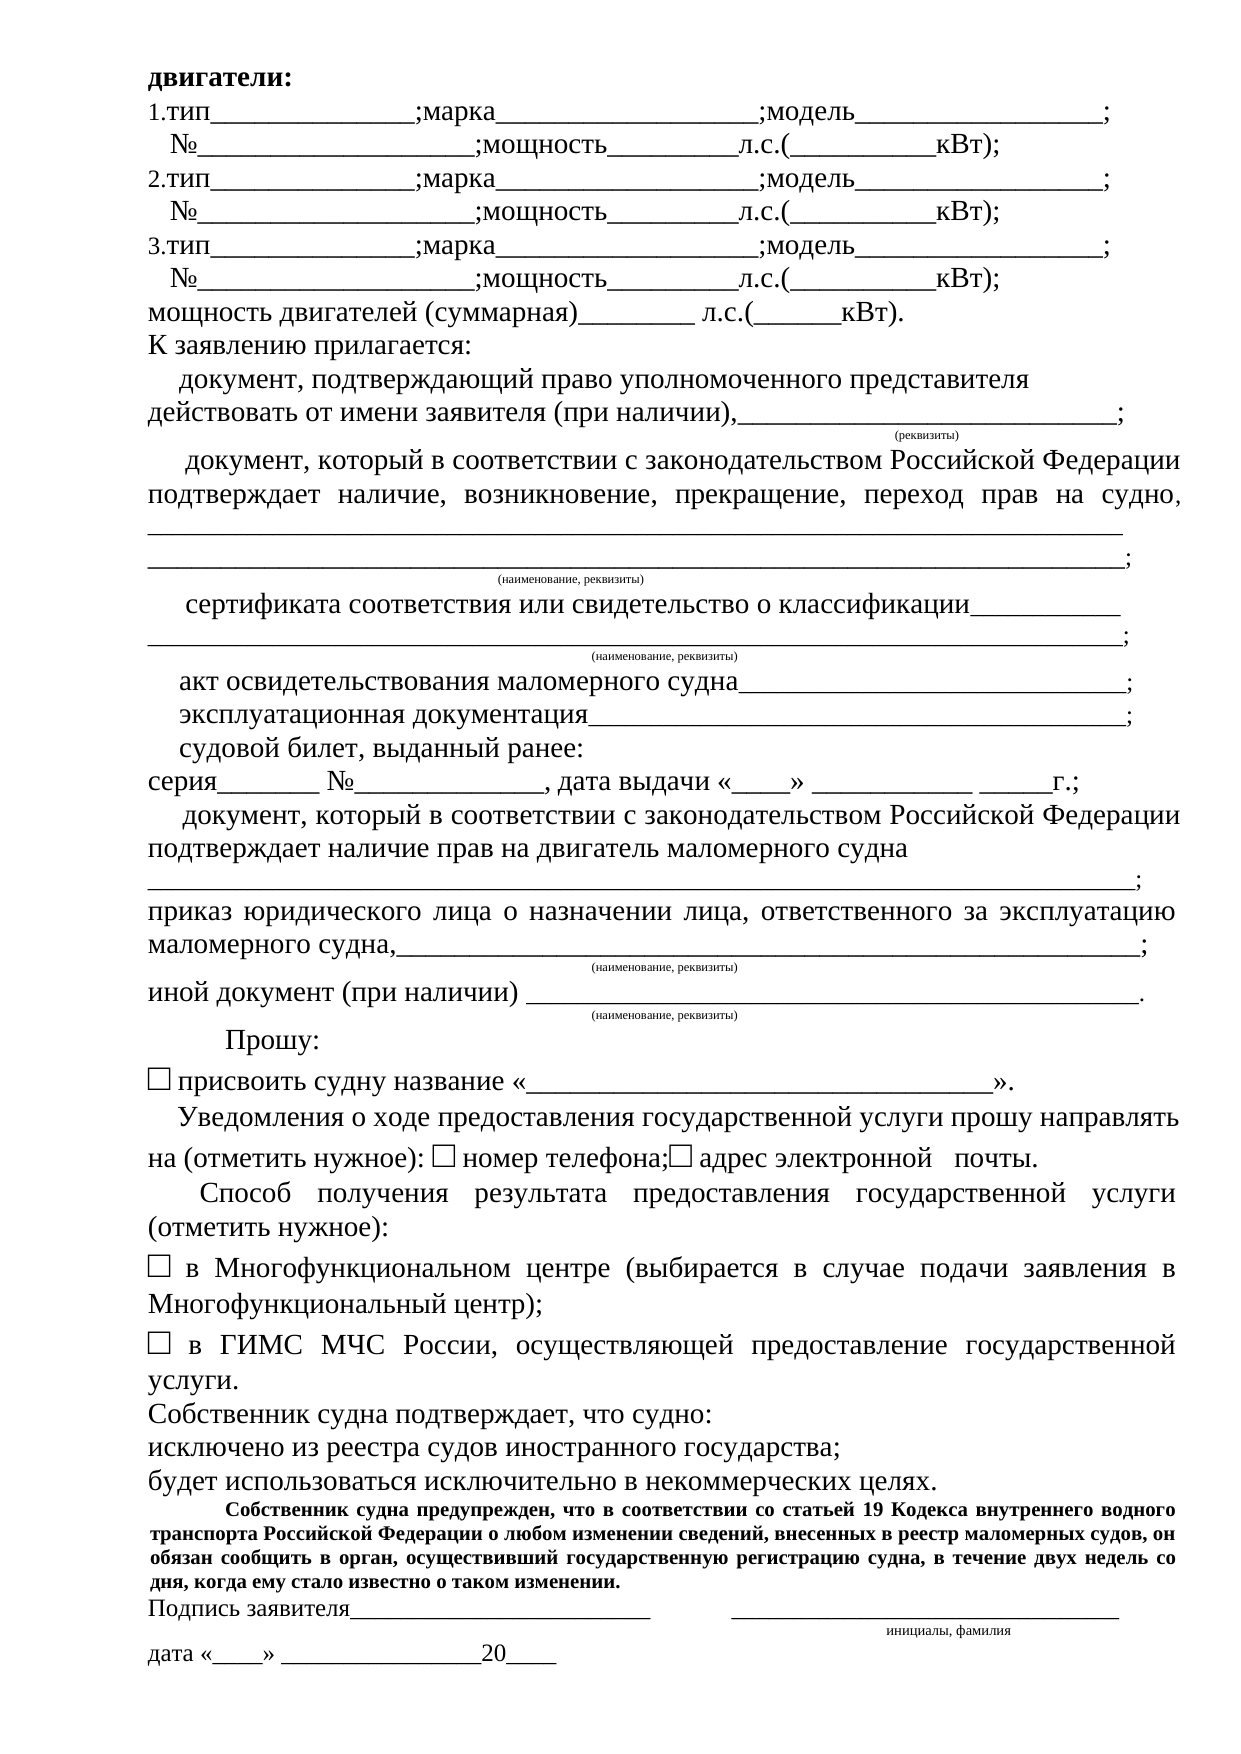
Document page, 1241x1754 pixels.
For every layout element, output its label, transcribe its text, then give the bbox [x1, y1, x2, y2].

text двигатели: [148, 59, 1181, 93]
text Прошу: [150, 1022, 1181, 1056]
text Уведомления о ходе предоставления государственной услуги прошу направлять на (отметить нужное): □ номер телефона;□ адрес электронной почты. [148, 1099, 1181, 1176]
text 1.тип______________;марка__________________;модель_________________; [148, 93, 1181, 126]
text исключено из реестра судов иностранного государства; [148, 1429, 1177, 1463]
text акт освидетельствования маломерного судна_______________________________; [148, 663, 1177, 696]
text инициалы, фамилия [148, 1622, 1181, 1638]
text мощность двигателей (суммарная)________ л.с.(______кВт). [148, 294, 1181, 327]
text (наименование, реквизиты) [148, 648, 1181, 663]
text 2.тип______________;марка__________________;модель_________________; [148, 160, 1181, 193]
text №___________________;мощность_________л.с.(__________кВт); [148, 260, 1181, 294]
text □ в Многофункциональном центре (выбирается в случае подачи заявления в Многофункциональный центр); [148, 1243, 1177, 1319]
text №___________________;мощность_________л.с.(__________кВт); [148, 193, 1181, 227]
text дата «____» ________________20____ [200, 1638, 1181, 1667]
text _______________________________________________________________________________; [148, 864, 1177, 893]
text документ, подтверждающий право уполномоченного представителя действовать от имени заявителя (при наличии),__________________________; [148, 361, 1181, 428]
text (наименование, реквизиты) [148, 1008, 1181, 1022]
text судовой билет, выданный ранее: [148, 730, 1177, 763]
text ______________________________________________________________________________; [148, 620, 1177, 648]
text □ в ГИМС МЧС России, осуществляющей предоставление государственной услуги. [148, 1319, 1177, 1396]
text (наименование, реквизиты) [148, 572, 1181, 586]
text будет использоваться исключительно в некоммерческих целях. [148, 1463, 1177, 1497]
text (реквизиты) [148, 428, 1181, 442]
text ___________________________________________________________________; [148, 538, 1181, 572]
text (наименование, реквизиты) [148, 960, 1181, 974]
text Собственник судна предупрежден, что в соответствии со статьей 19 Кодекса внутреннего водного транспорта Российской Федерации о любом изменении сведений, внесенных в реестр маломерных судов, он обязан сообщить в орган, осуществивший государственную регистрацию судна, в течение двух недель со дня, когда ему стало известно о таком изменении. [150, 1497, 1177, 1593]
text □ присвоить судну название «________________________________». [148, 1056, 1181, 1099]
text сертификата соответствия или свидетельство о классификации____________ [148, 586, 1177, 620]
text Способ получения результата предоставления государственной услуги (отметить нужное): [148, 1176, 1177, 1243]
text 3.тип______________;марка__________________;модель_________________; [148, 227, 1181, 260]
text Подпись заявителя________________________ _______________________________ [148, 1593, 1181, 1622]
text Собственник судна подтверждает, что судно: [148, 1396, 1177, 1429]
text К заявлению прилагается: [148, 327, 1181, 361]
text приказ юридического лица о назначении лица, ответственного за эксплуатацию маломерного судна,___________________________________________________; [148, 893, 1177, 960]
text №___________________;мощность_________л.с.(__________кВт); [148, 126, 1181, 160]
text иной документ (при наличии) _________________________________________________. [148, 974, 1177, 1008]
text эксплуатационная документация___________________________________________; [148, 696, 1177, 730]
text документ, который в соответствии с законодательством Российской Федерации подтверждает наличие, возникновение, прекращение, переход прав на судно, ______________________________________________________________________________ [148, 442, 1181, 538]
text документ, который в соответствии с законодательством Российской Федерации подтверждает наличие прав на двигатель маломерного судна [148, 797, 1181, 864]
text серия_______ №_____________, дата выдачи «____» ___________ _____г.; [148, 763, 1177, 797]
